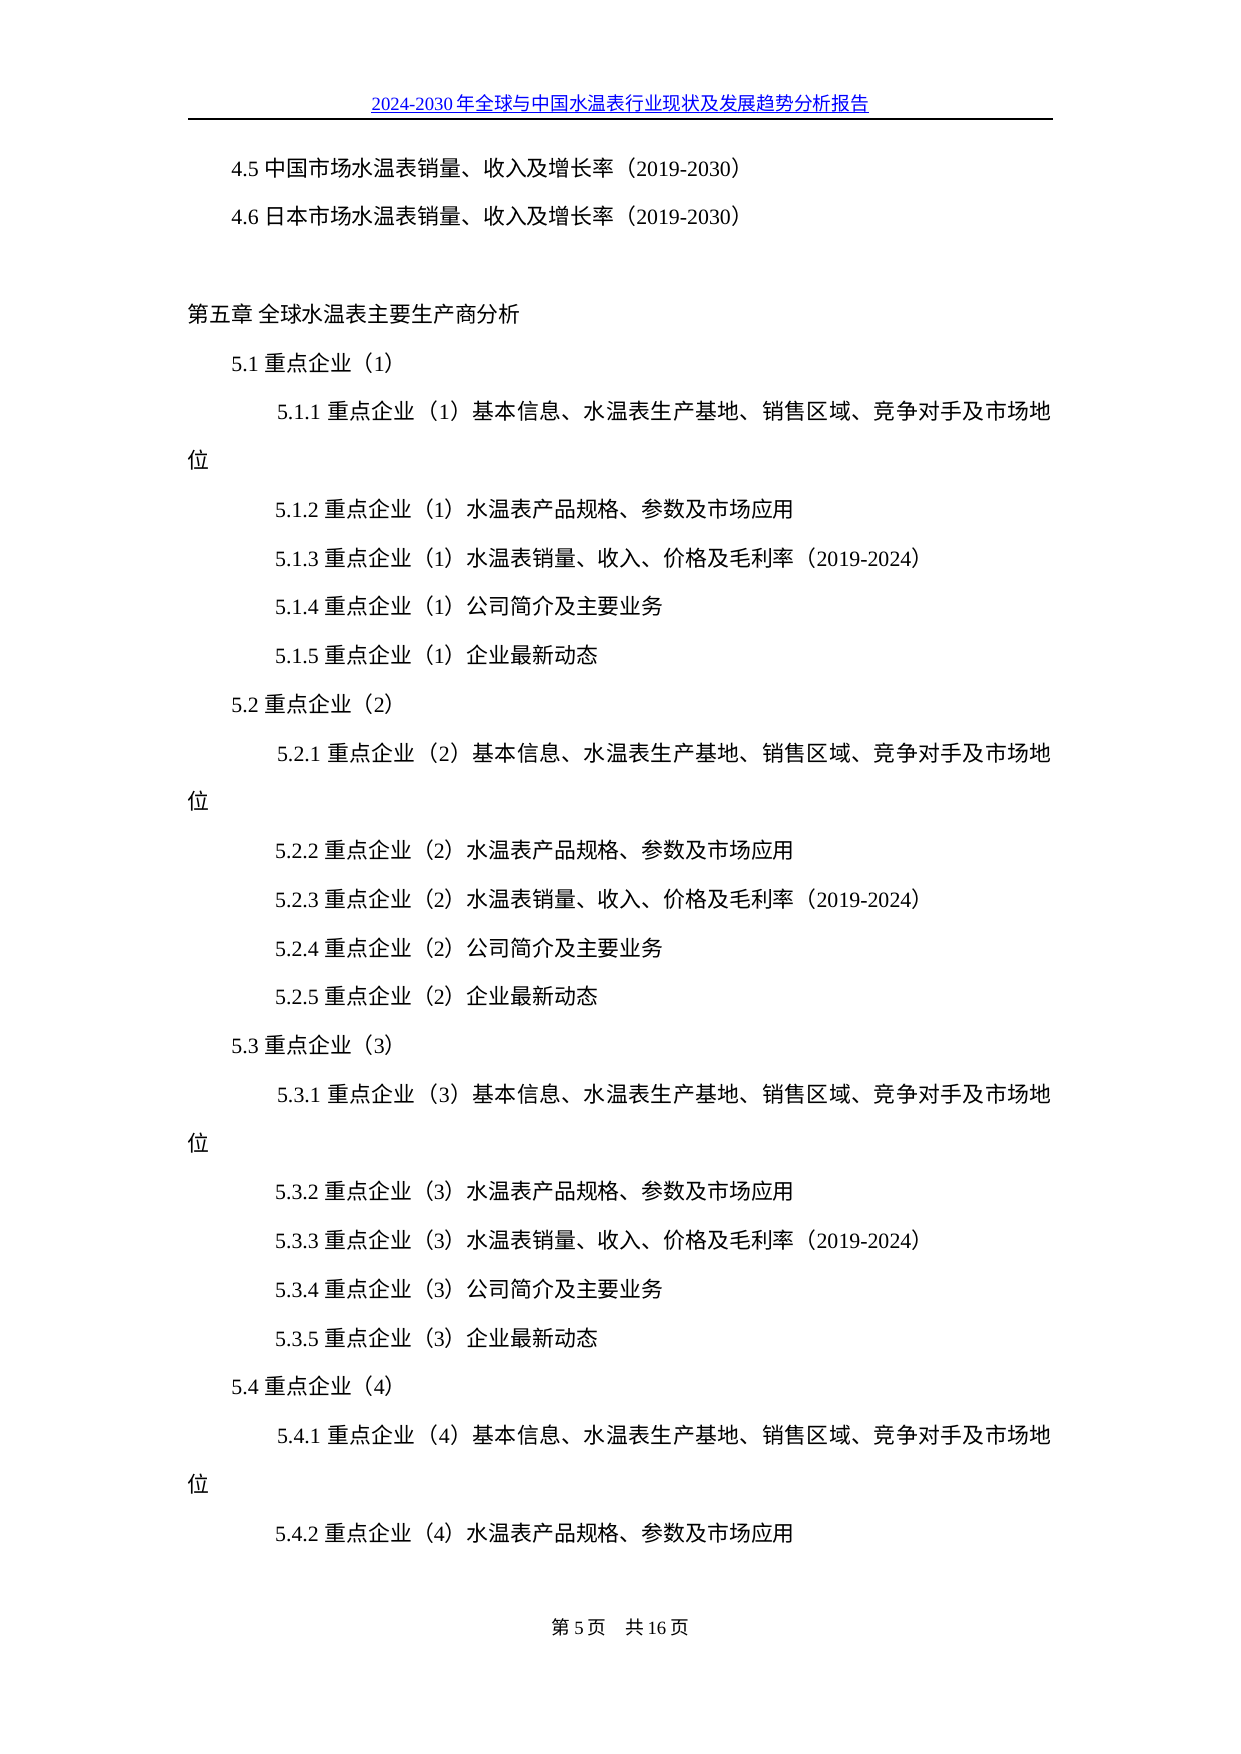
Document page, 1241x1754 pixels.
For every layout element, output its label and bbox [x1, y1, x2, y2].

text [187, 150, 1053, 1548]
